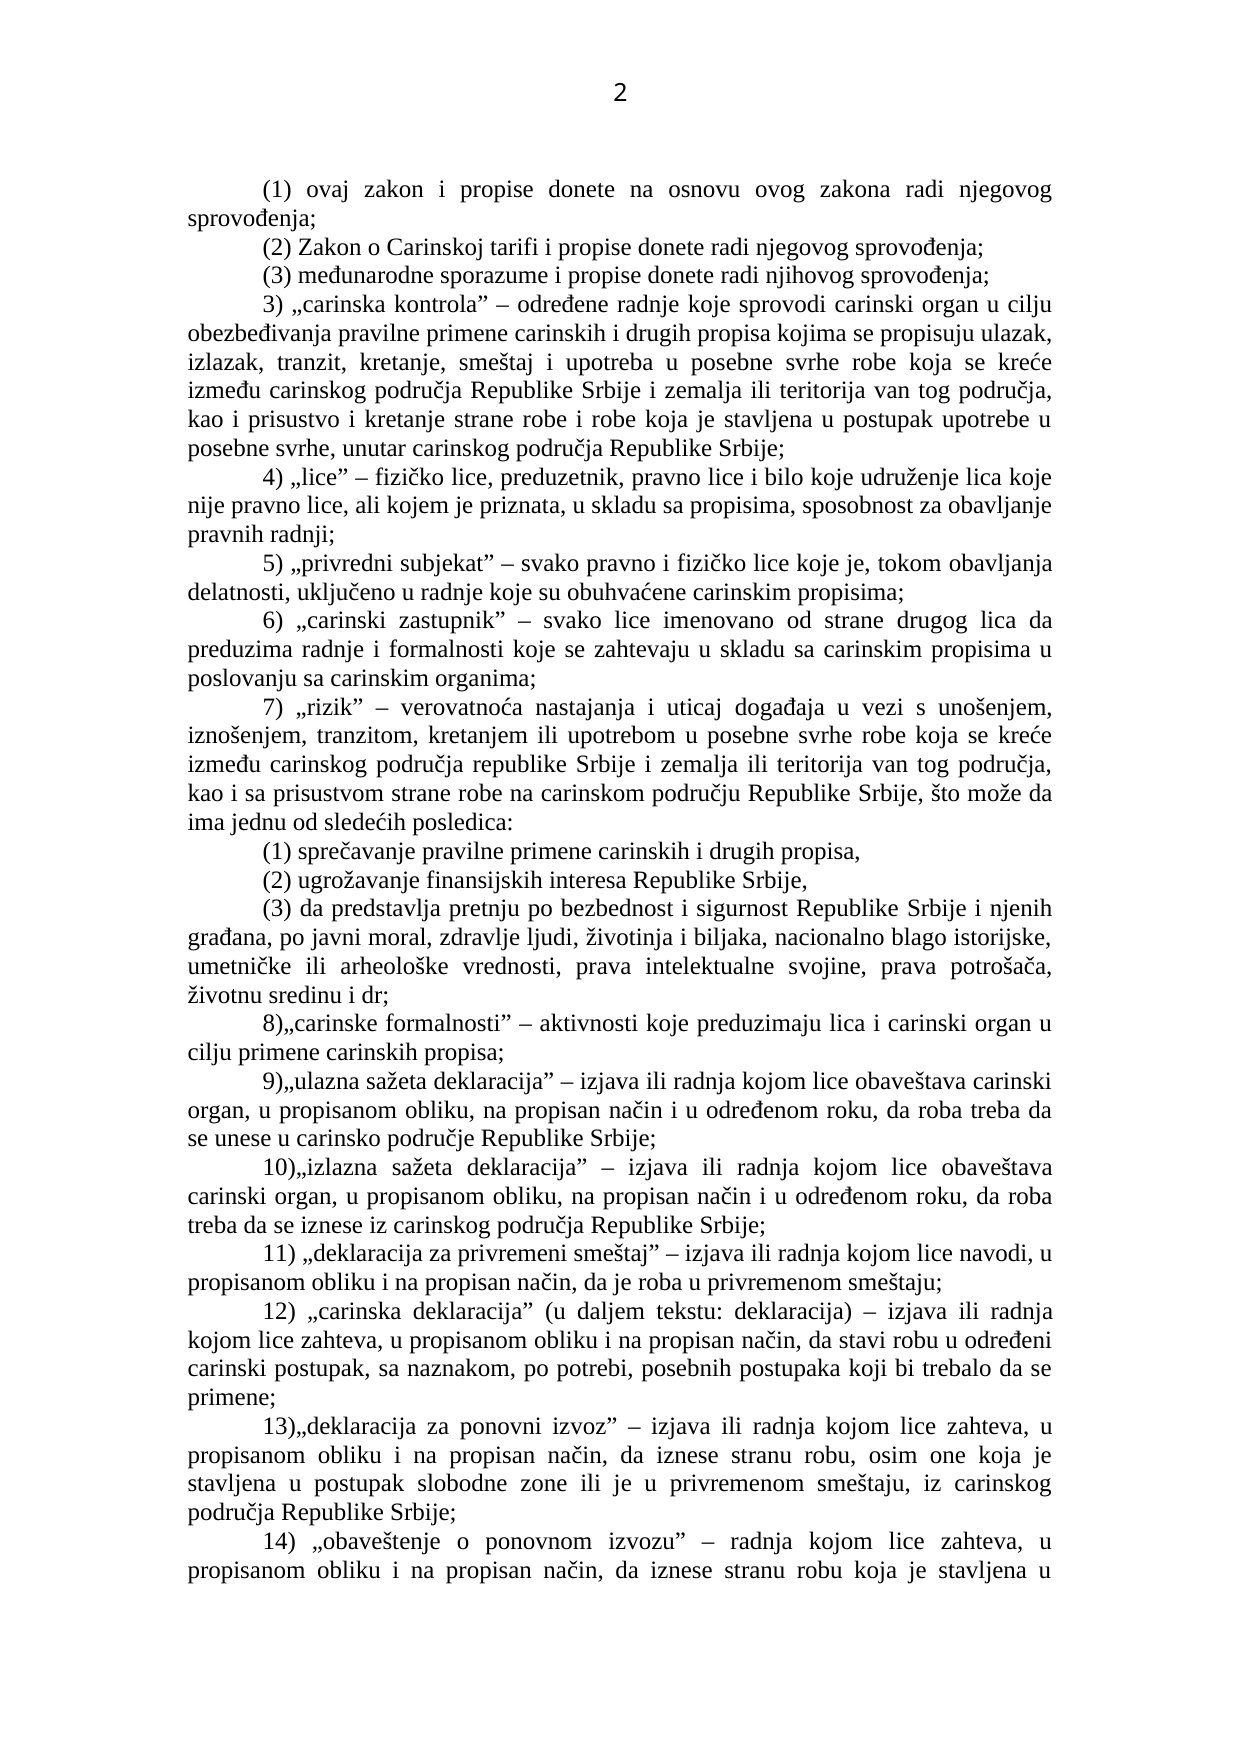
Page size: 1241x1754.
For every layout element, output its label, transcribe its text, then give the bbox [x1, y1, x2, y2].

text 9)„ulazna sažeta deklaracijaˮ – izjava ili radnja kojom lice obaveštava carinski organ, u propisanom obliku, na propisan način i u određenom roku, da roba treba da se unese u carinsko područje Republike Srbije; [187, 1066, 1053, 1152]
text 3) „carinska kontrolaˮ – određene radnje koje sprovodi carinski organ u cilju obezbeđivanja pravilne primene carinskih i drugih propisa kojima se propisuju ulazak, izlazak, tranzit, kretanje, smeštaj i upotreba u posebne svrhe robe koja se kreće između carinskog područja Republike Srbije i zemalja ili teritorija van tog područja, kao i prisustvo i kretanje strane robe i robe koja je stavljena u postupak upotrebe u posebne svrhe, unutar carinskog područja Republike Srbije; [187, 289, 1053, 462]
text (3) međunarodne sporazume i propise donete radi njihovog sprovođenja; [187, 261, 1053, 289]
text 4) „liceˮ – fizičko lice, preduzetnik, pravno lice i bilo koje udruženje lica koje nije pravno lice, ali kojem je priznata, u skladu sa propisima, sposobnost za obavljanje pravnih radnji; [187, 462, 1053, 548]
text (3) da predstavlja pretnju po bezbednost i sigurnost Republike Srbije i njenih građana, po javni moral, zdravlje ljudi, životinja i biljaka, nacionalno blago istorijske, umetničke ili arheološke vrednosti, prava intelektualne svojine, prava potrošača, životnu sredinu i dr; [187, 893, 1053, 1008]
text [187, 1526, 1053, 1583]
text 13)„deklaracija za ponovni izvozˮ – izjava ili radnja kojom lice zahteva, u propisanom obliku i na propisan način, da iznese stranu robu, osim one koja je stavljena u postupak slobodne zone ili je u privremenom smeštaju, iz carinskog područja Republike Srbije; [187, 1411, 1053, 1526]
text (1) ovaj zakon i propise donete na osnovu ovog zakona radi njegovog sprovođenja; [187, 174, 1053, 232]
text (2) Zakon o Carinskoj tarifi i propise donete radi njegovog sprovođenja; [187, 232, 1053, 261]
text 5) „privredni subjekatˮ – svako pravno i fizičko lice koje je, tokom obavljanja delatnosti, uključeno u radnje koje su obuhvaćene carinskim propisima; [187, 548, 1053, 606]
text 10)„izlazna sažeta deklaracijaˮ – izjava ili radnja kojom lice obaveštava carinski organ, u propisanom obliku, na propisan način i u određenom roku, da roba treba da se iznese iz carinskog područja Republike Srbije; [187, 1152, 1053, 1238]
text 12) „carinska deklaracijaˮ (u daljem tekstu: deklaracija) – izjava ili radnja kojom lice zahteva, u propisanom obliku i na propisan način, da stavi robu u određeni carinski postupak, sa naznakom, po potrebi, posebnih postupaka koji bi trebalo da se primene; [187, 1296, 1053, 1411]
text 7) „rizikˮ – verovatnoća nastajanja i uticaj događaja u vezi s unošenjem, iznošenjem, tranzitom, kretanjem ili upotrebom u posebne svrhe robe koja se kreće između carinskog područja republike Srbije i zemalja ili teritorija van tog područja, kao i sa prisustvom strane robe na carinskom području Republike Srbije, što može da ima jednu od sledećih posledica: [187, 692, 1053, 836]
text 8)„carinske formalnostiˮ – aktivnosti koje preduzimaju lica i carinski organ u cilju primene carinskih propisa; [187, 1008, 1053, 1066]
text (2) ugrožavanje finansijskih interesa Republike Srbije, [187, 865, 1053, 893]
text 11) „deklaracija za privremeni smeštajˮ – izjava ili radnja kojom lice navodi, u propisanom obliku i na propisan način, da je roba u privremenom smeštaju; [187, 1238, 1053, 1296]
text (1) sprečavanje pravilne primene carinskih i drugih propisa, [187, 836, 1053, 865]
text 6) „carinski zastupnikˮ – svako lice imenovano od strane drugog lica da preduzima radnje i formalnosti koje se zahtevaju u skladu sa carinskim propisima u poslovanju sa carinskim organima; [187, 606, 1053, 692]
